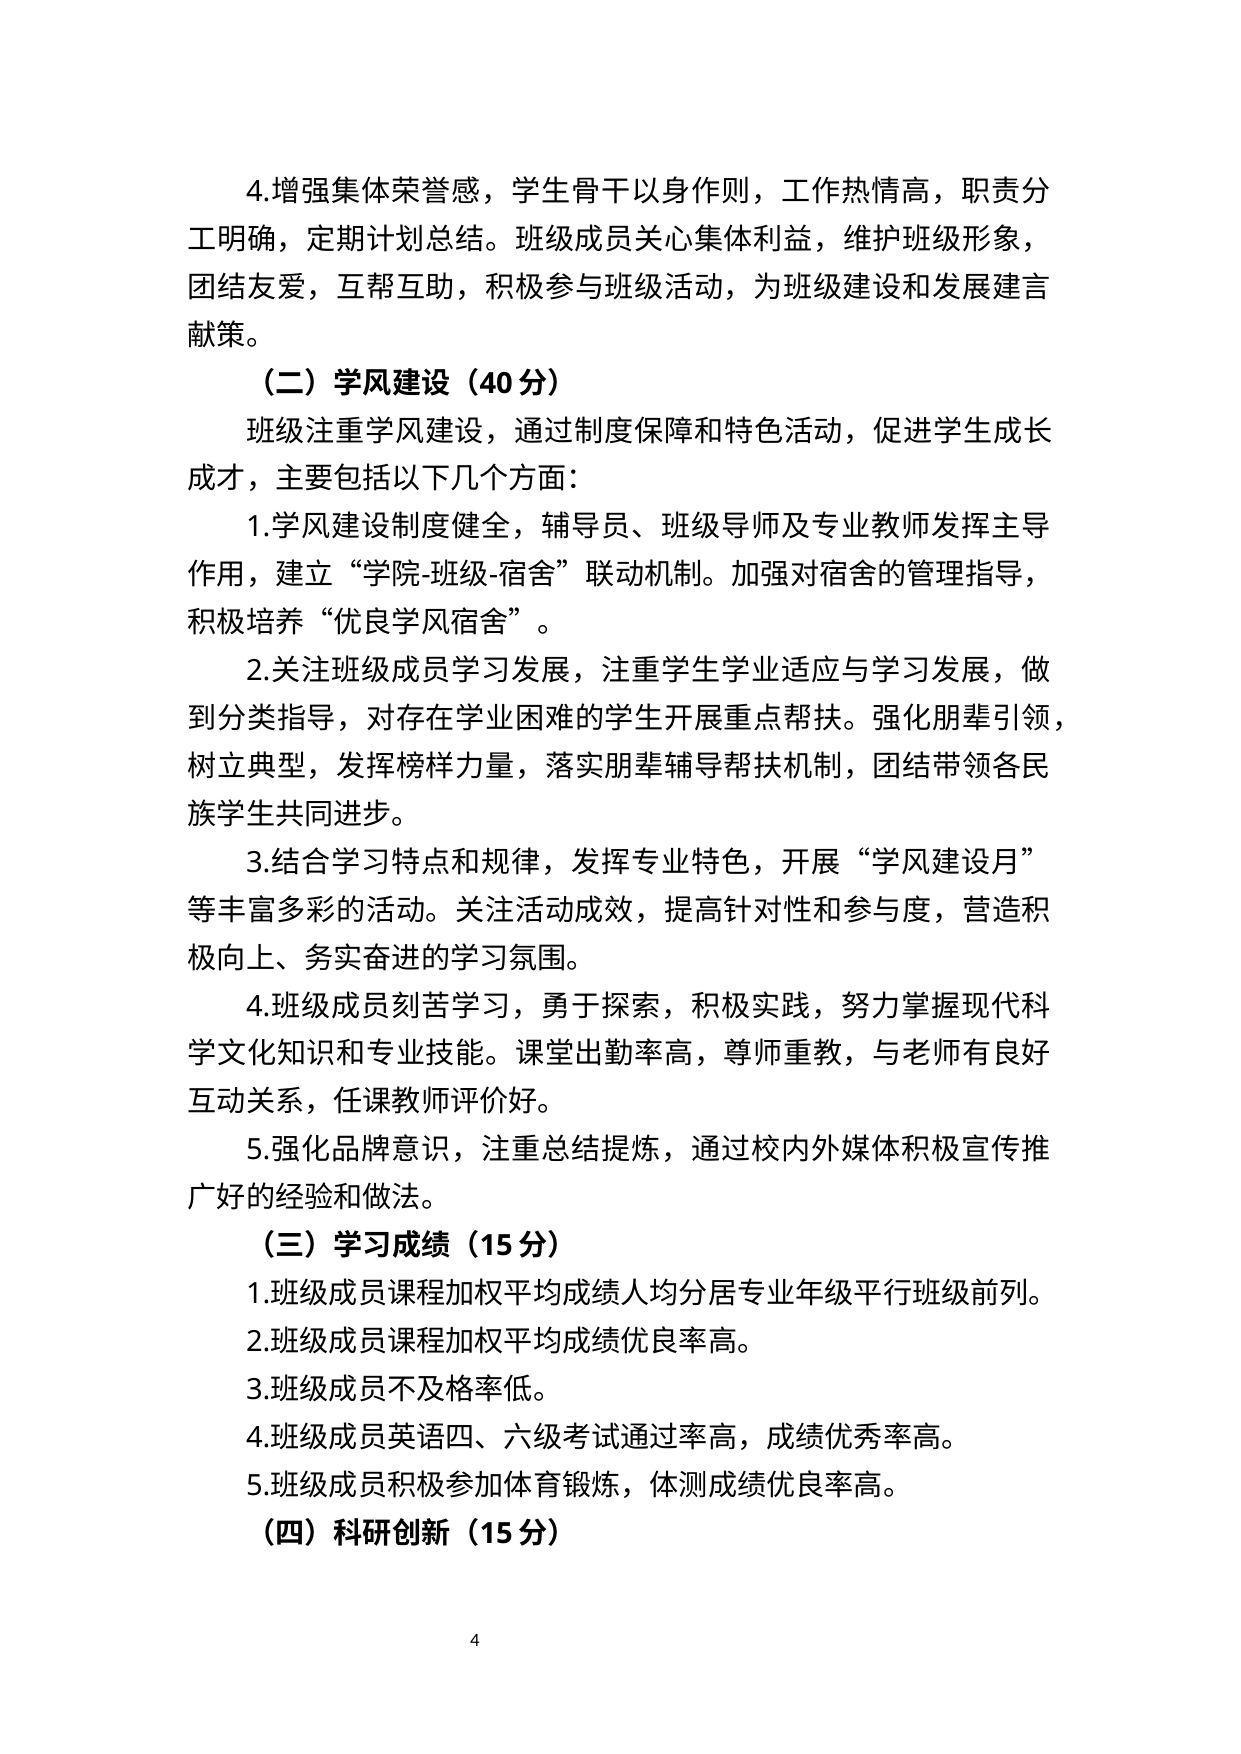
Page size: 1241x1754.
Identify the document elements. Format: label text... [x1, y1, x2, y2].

text （四）科研创新（15分） [187, 1504, 1053, 1552]
text （三）学习成绩（15分） [187, 1216, 1053, 1264]
text 3.结合学习特点和规律，发挥专业特色，开展“学风建设月”等丰富多彩的活动。关注活动成效，提高针对性和参与度，营造积极向上、务实奋进的学习氛围。 [187, 833, 1053, 977]
text 1.班级成员课程加权平均成绩人均分居专业年级平行班级前列。 [187, 1264, 1053, 1312]
text 1.学风建设制度健全，辅导员、班级导师及专业教师发挥主导作用，建立“学院-班级-宿舍”联动机制。加强对宿舍的管理指导，积极培养“优良学风宿舍”。 [187, 497, 1053, 641]
text 4.班级成员英语四、六级考试通过率高，成绩优秀率高。 [187, 1408, 1053, 1456]
text （二）学风建设（40分） [187, 354, 1053, 402]
text 5.班级成员积极参加体育锻炼，体测成绩优良率高。 [187, 1456, 1053, 1504]
text 4.班级成员刻苦学习，勇于探索，积极实践，努力掌握现代科学文化知识和专业技能。课堂出勤率高，尊师重教，与老师有良好互动关系，任课教师评价好。 [187, 977, 1053, 1120]
text 5.强化品牌意识，注重总结提炼，通过校内外媒体积极宣传推广好的经验和做法。 [187, 1120, 1053, 1216]
text 2.关注班级成员学习发展，注重学生学业适应与学习发展，做到分类指导，对存在学业困难的学生开展重点帮扶。强化朋辈引领，树立典型，发挥榜样力量，落实朋辈辅导帮扶机制，团结带领各民族学生共同进步。 [187, 641, 1053, 833]
text 3.班级成员不及格率低。 [187, 1360, 1053, 1408]
text 4.增强集体荣誉感，学生骨干以身作则，工作热情高，职责分工明确，定期计划总结。班级成员关心集体利益，维护班级形象，团结友爱，互帮互助，积极参与班级活动，为班级建设和发展建言献策。 [187, 162, 1053, 354]
text 班级注重学风建设，通过制度保障和特色活动，促进学生成长成才，主要包括以下几个方面： [187, 402, 1053, 497]
text 2.班级成员课程加权平均成绩优良率高。 [187, 1312, 1053, 1360]
